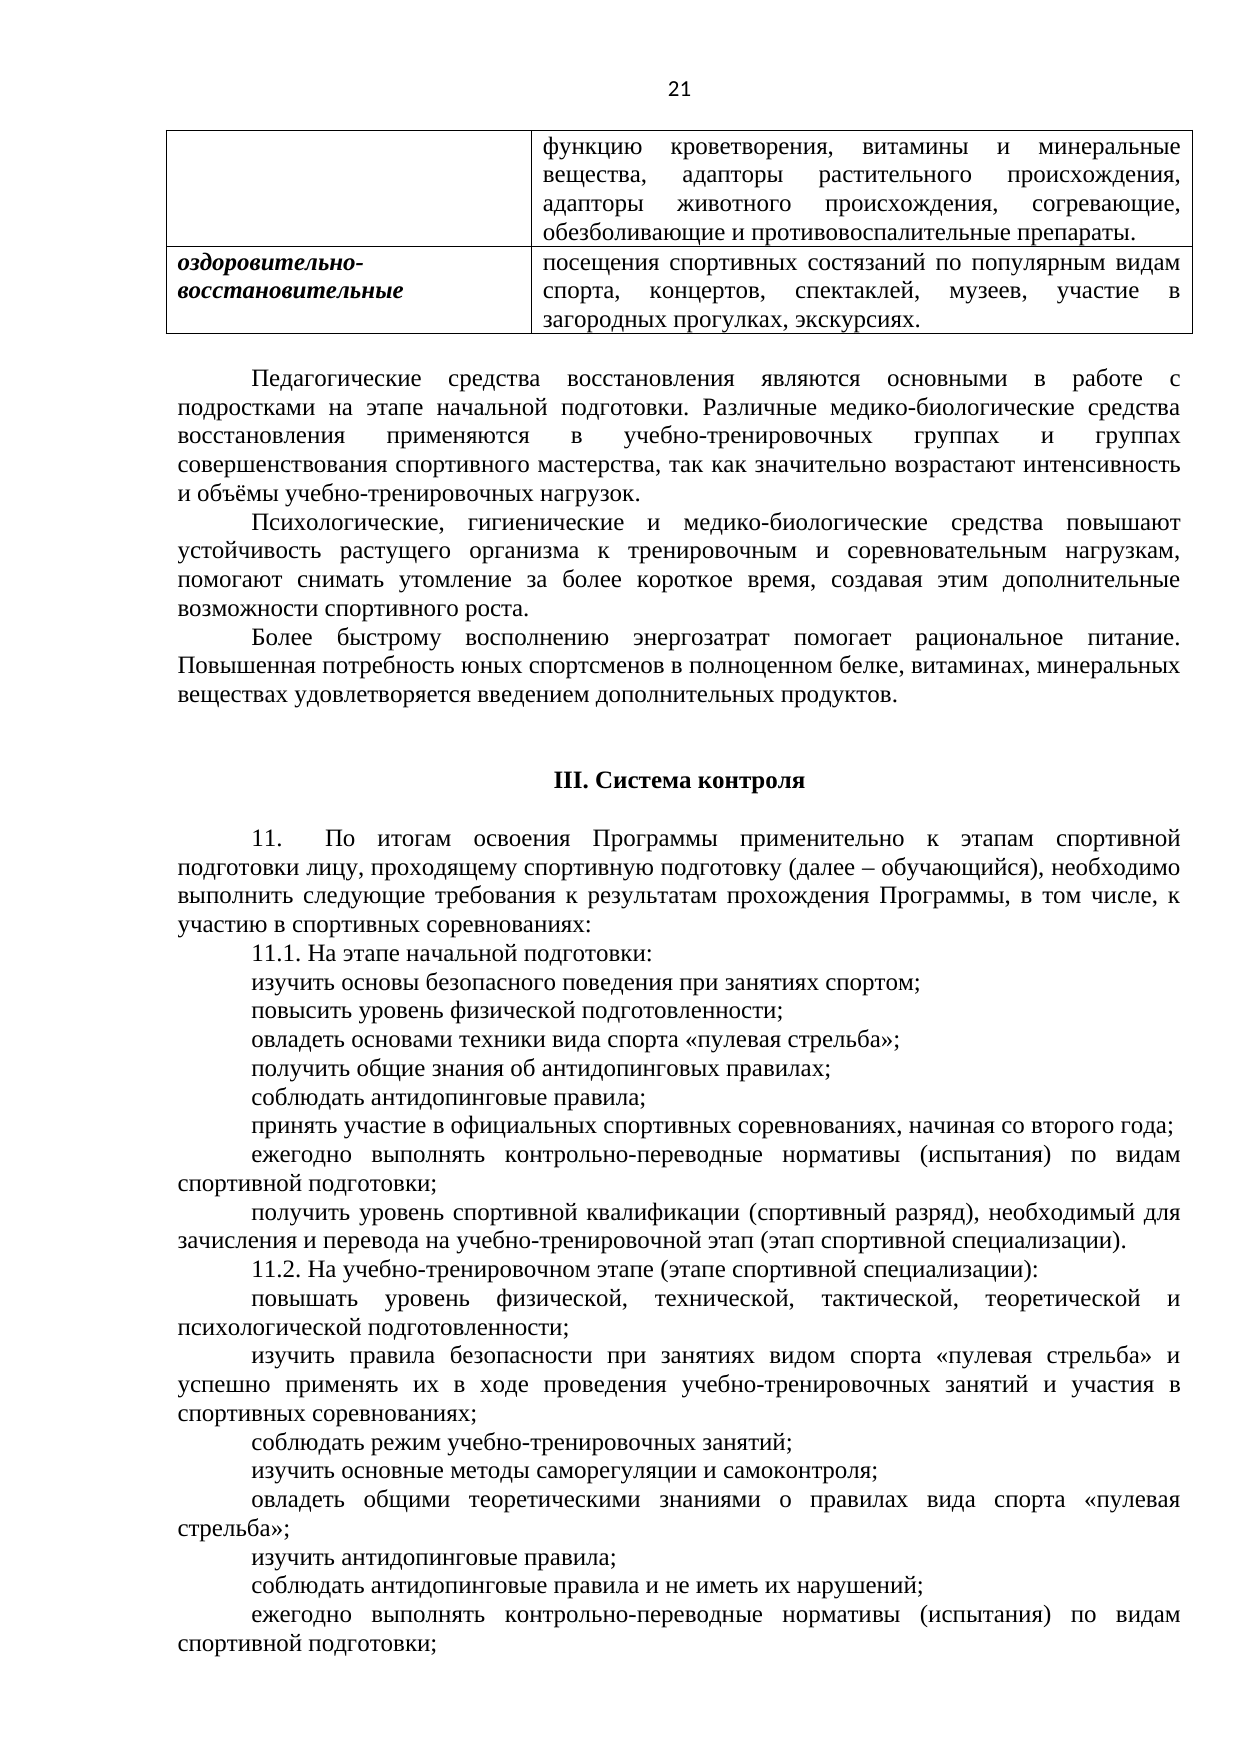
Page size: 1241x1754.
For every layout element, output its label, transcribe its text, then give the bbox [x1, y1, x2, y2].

table_cell посещения спортивных состязаний по популярным видам спорта, концертов, спектаклей, музеев, участие в загородных прогулках, экскурсиях. [532, 247, 1192, 333]
text повышать уровень физической, технической, тактической, теоретической и психологической подготовленности; [177, 1283, 1181, 1340]
text соблюдать антидопинговые правила и не иметь их нарушений; [177, 1570, 1181, 1599]
text принять участие в официальных спортивных соревнованиях, начиная со второго года; [177, 1110, 1181, 1139]
text 11.2. На учебно-тренировочном этапе (этапе спортивной специализации): [177, 1254, 1181, 1283]
text изучить антидопинговые правила; [177, 1542, 1181, 1570]
text изучить основные методы саморегуляции и самоконтроля; [177, 1455, 1181, 1484]
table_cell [532, 131, 1192, 246]
text изучить правила безопасности при занятиях видом спорта «пулевая стрельба» и успешно применять их в ходе проведения учебно-тренировочных занятий и участия в спортивных соревнованиях; [177, 1340, 1181, 1427]
text Более быстрому восполнению энергозатрат помогает рациональное питание. Повышенная потребность юных спортсменов в полноценном белке, витаминах, минеральных веществах удовлетворяется введением дополнительных продуктов. [177, 622, 1181, 708]
text 11.1. На этапе начальной подготовки: [177, 938, 1181, 967]
text III. Система контроля [177, 765, 1181, 794]
text овладеть общими теоретическими знаниями о правилах вида спорта «пулевая стрельба»; [177, 1484, 1181, 1542]
text получить уровень спортивной квалификации (спортивный разряд), необходимый для зачисления и перевода на учебно-тренировочной этап (этап спортивной специализации). [177, 1197, 1181, 1254]
text Психологические, гигиенические и медико-биологические средства повышают устойчивость растущего организма к тренировочным и соревновательным нагрузкам, помогают снимать утомление за более короткое время, создавая этим дополнительные возможности спортивного роста. [177, 507, 1181, 622]
text получить общие знания об антидопинговых правилах; [177, 1053, 1181, 1082]
text соблюдать режим учебно-тренировочных занятий; [177, 1427, 1181, 1455]
table_cell оздоровительно-восстановительные [167, 247, 531, 333]
list По итогам освоения Программы применительно к этапам спортивной подготовки лицу, проходящему спортивную подготовку (далее – обучающийся), необходимо выполнить следующие требования к результатам прохождения Программы, в том числе, к участию в спортивных соревнованиях: [177, 823, 1181, 938]
text овладеть основами техники вида спорта «пулевая стрельба»; [177, 1024, 1181, 1053]
text соблюдать антидопинговые правила; [177, 1082, 1181, 1110]
text ежегодно выполнять контрольно-переводные нормативы (испытания) по видам спортивной подготовки; [177, 1139, 1181, 1197]
text повысить уровень физической подготовленности; [177, 995, 1181, 1024]
text Педагогические средства восстановления являются основными в работе с подростками на этапе начальной подготовки. Различные медико-биологические средства восстановления применяются в учебно-тренировочных группах и группах совершенствования спортивного мастерства, так как значительно возрастают интенсивность и объёмы учебно-тренировочных нагрузок. [177, 363, 1181, 507]
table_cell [167, 131, 531, 246]
text ежегодно выполнять контрольно-переводные нормативы (испытания) по видам спортивной подготовки; [177, 1599, 1181, 1657]
text изучить основы безопасного поведения при занятиях спортом; [177, 967, 1181, 995]
